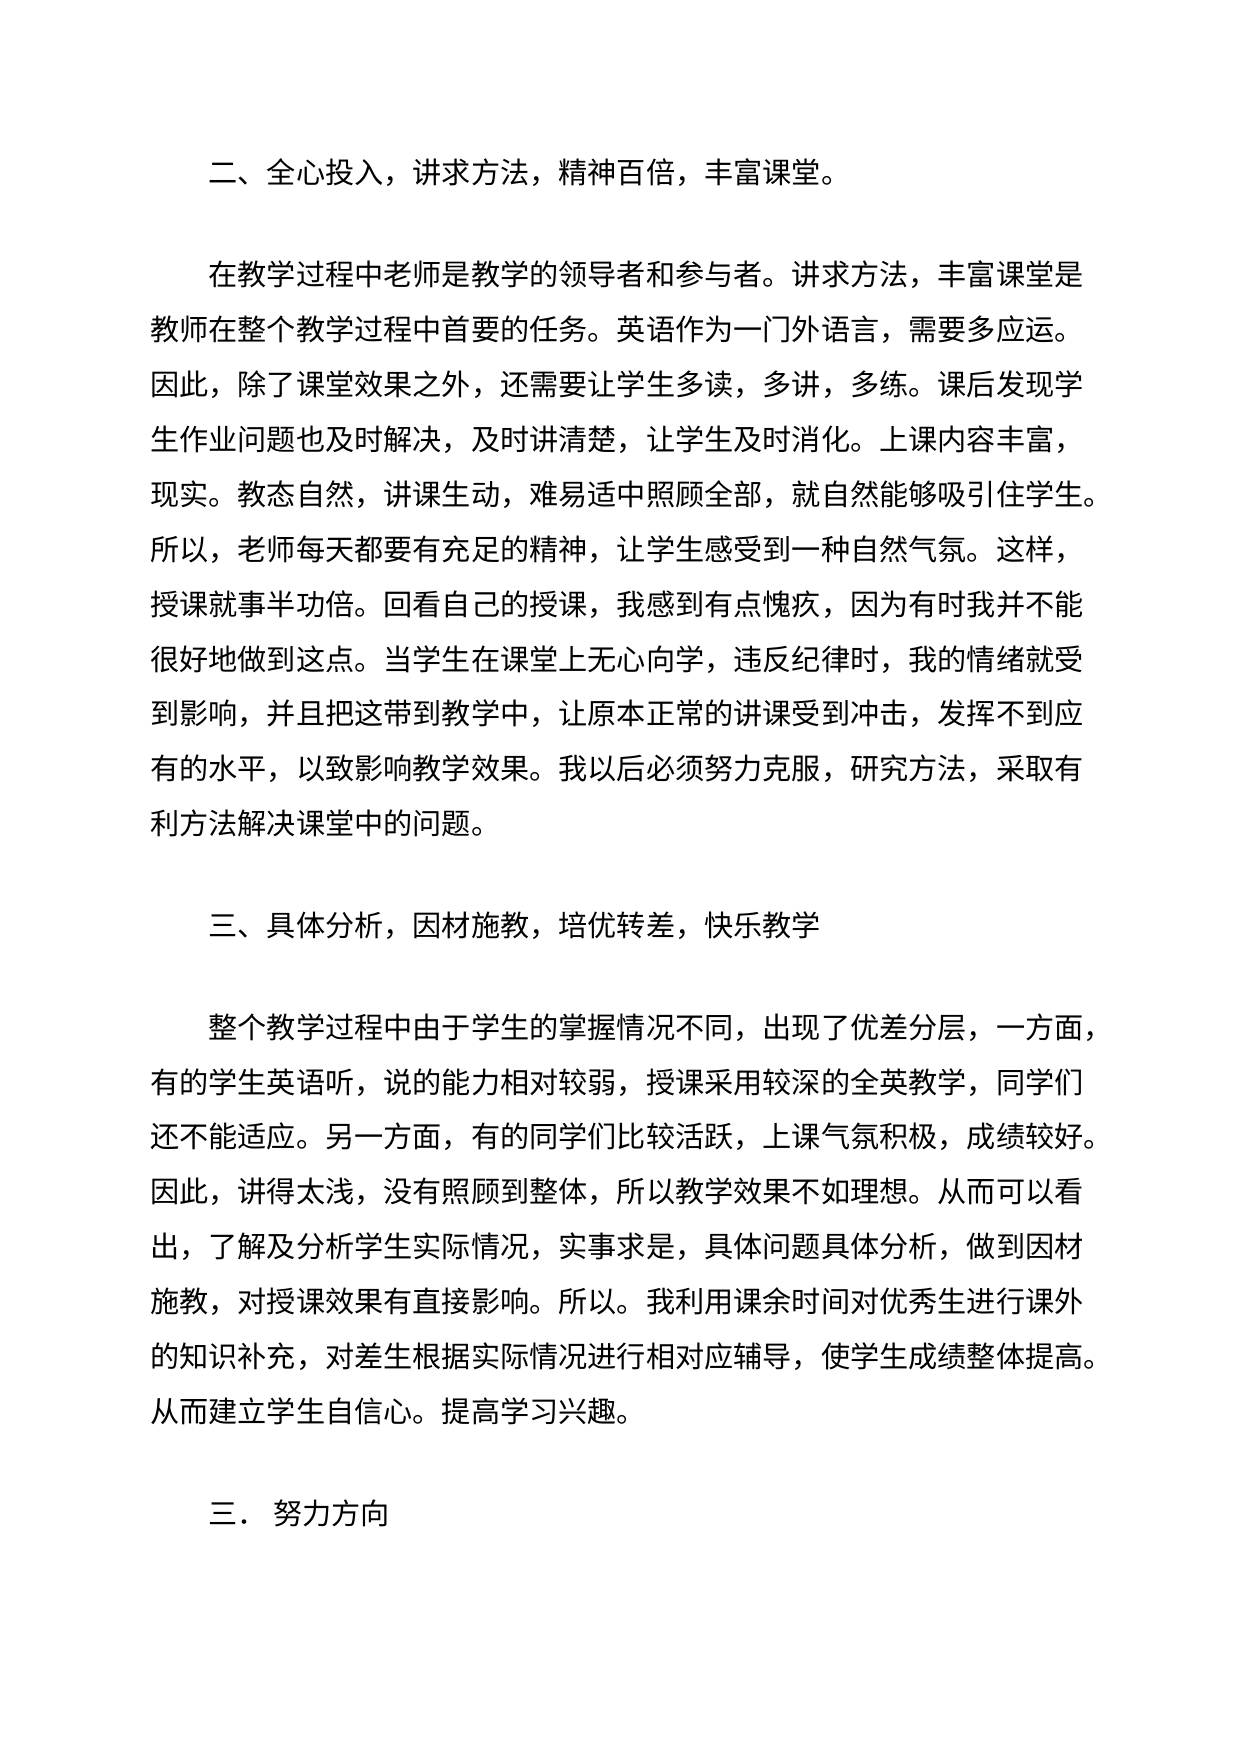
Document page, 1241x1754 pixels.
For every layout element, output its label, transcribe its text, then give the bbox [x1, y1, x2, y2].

text 二、全心投入，讲求方法，精神百倍，丰富课堂。 [150, 150, 1090, 192]
text 在教学过程中老师是教学的领导者和参与者。讲求方法，丰富课堂是教师在整个教学过程中首要的任务。英语作为一门外语言，需要多应运。因此，除了课堂效果之外，还需要让学生多读，多讲，多练。课后发现学生作业问题也及时解决，及时讲清楚，让学生及时消化。上课内容丰富，现实。教态自然，讲课生动，难易适中照顾全部，就自然能够吸引住学生。所以，老师每天都要有充足的精神，让学生感受到一种自然气氛。这样，授课就事半功倍。回看自己的授课，我感到有点愧疚，因为有时我并不能很好地做到这点。当学生在课堂上无心向学，违反纪律时，我的情绪就受到影响，并且把这带到教学中，让原本正常的讲课受到冲击，发挥不到应有的水平，以致影响教学效果。我以后必须努力克服，研究方法，采取有利方法解决课堂中的问题。 [150, 252, 1090, 843]
text 三． 努力方向 [150, 1490, 1090, 1533]
text 整个教学过程中由于学生的掌握情况不同，出现了优差分层，一方面，有的学生英语听，说的能力相对较弱，授课采用较深的全英教学，同学们还不能适应。另一方面，有的同学们比较活跃，上课气氛积极，成绩较好。因此，讲得太浅，没有照顾到整体，所以教学效果不如理想。从而可以看出，了解及分析学生实际情况，实事求是，具体问题具体分析，做到因材施教，对授课效果有直接影响。所以。我利用课余时间对优秀生进行课外的知识补充，对差生根据实际情况进行相对应辅导，使学生成绩整体提高。从而建立学生自信心。提高学习兴趣。 [150, 1004, 1090, 1431]
text 三、具体分析，因材施教，培优转差，快乐教学 [150, 902, 1090, 945]
